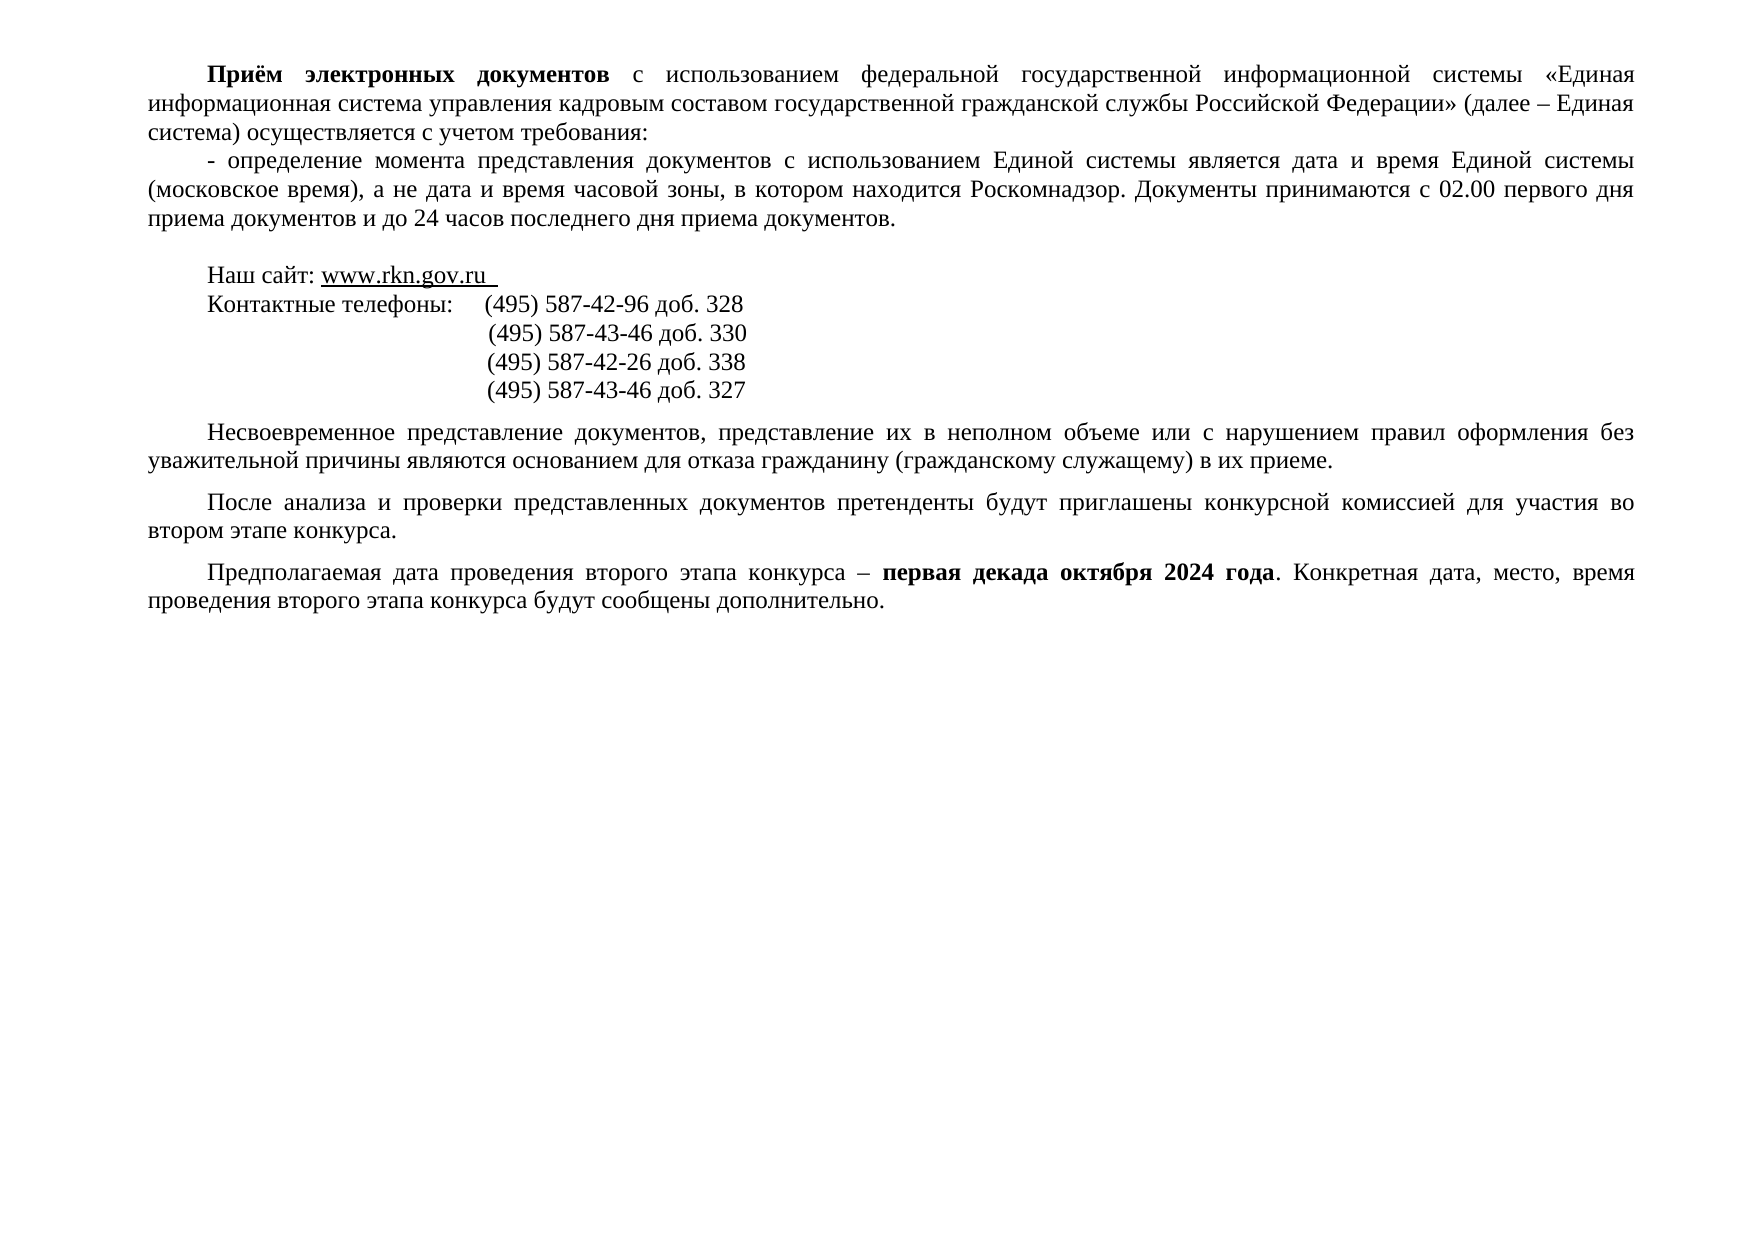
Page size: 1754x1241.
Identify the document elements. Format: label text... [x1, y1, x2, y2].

text Наш сайт: www.rkn.gov.ru [148, 260, 1636, 289]
text (495) 587-43-46 доб. 330 [148, 318, 1636, 347]
text Приём электронных документов с использованием федеральной государственной информационной системы «Единая информационная система управления кадровым составом государственной гражданской службы Российской Федерации» (далее – Единая система) осуществляется с учетом требования: [148, 59, 1636, 145]
text - определение момента представления документов с использованием Единой системы является дата и время Единой системы (московское время), а не дата и время часовой зоны, в котором находится Роскомнадзор. Документы принимаются с 02.00 первого дня приема документов и до 24 часов последнего дня приема документов. [148, 145, 1636, 232]
text Предполагаемая дата проведения второго этапа конкурса – первая декада октября 2024 года. Конкретная дата, место, время проведения второго этапа конкурса будут сообщены дополнительно. [148, 557, 1636, 614]
text Несвоевременное представление документов, представление их в неполном объеме или с нарушением правил оформления без уважительной причины являются основанием для отказа гражданину (гражданскому служащему) в их приеме. [148, 417, 1636, 474]
text После анализа и проверки представленных документов претенденты будут приглашены конкурсной комиссией для участия во втором этапе конкурса. [148, 487, 1636, 544]
text (495) 587-42-26 доб. 338 [428, 347, 1636, 375]
text Контактные телефоны: (495) 587-42-96 доб. 328 [148, 289, 1636, 318]
text (495) 587-43-46 доб. 327 [428, 375, 1636, 404]
